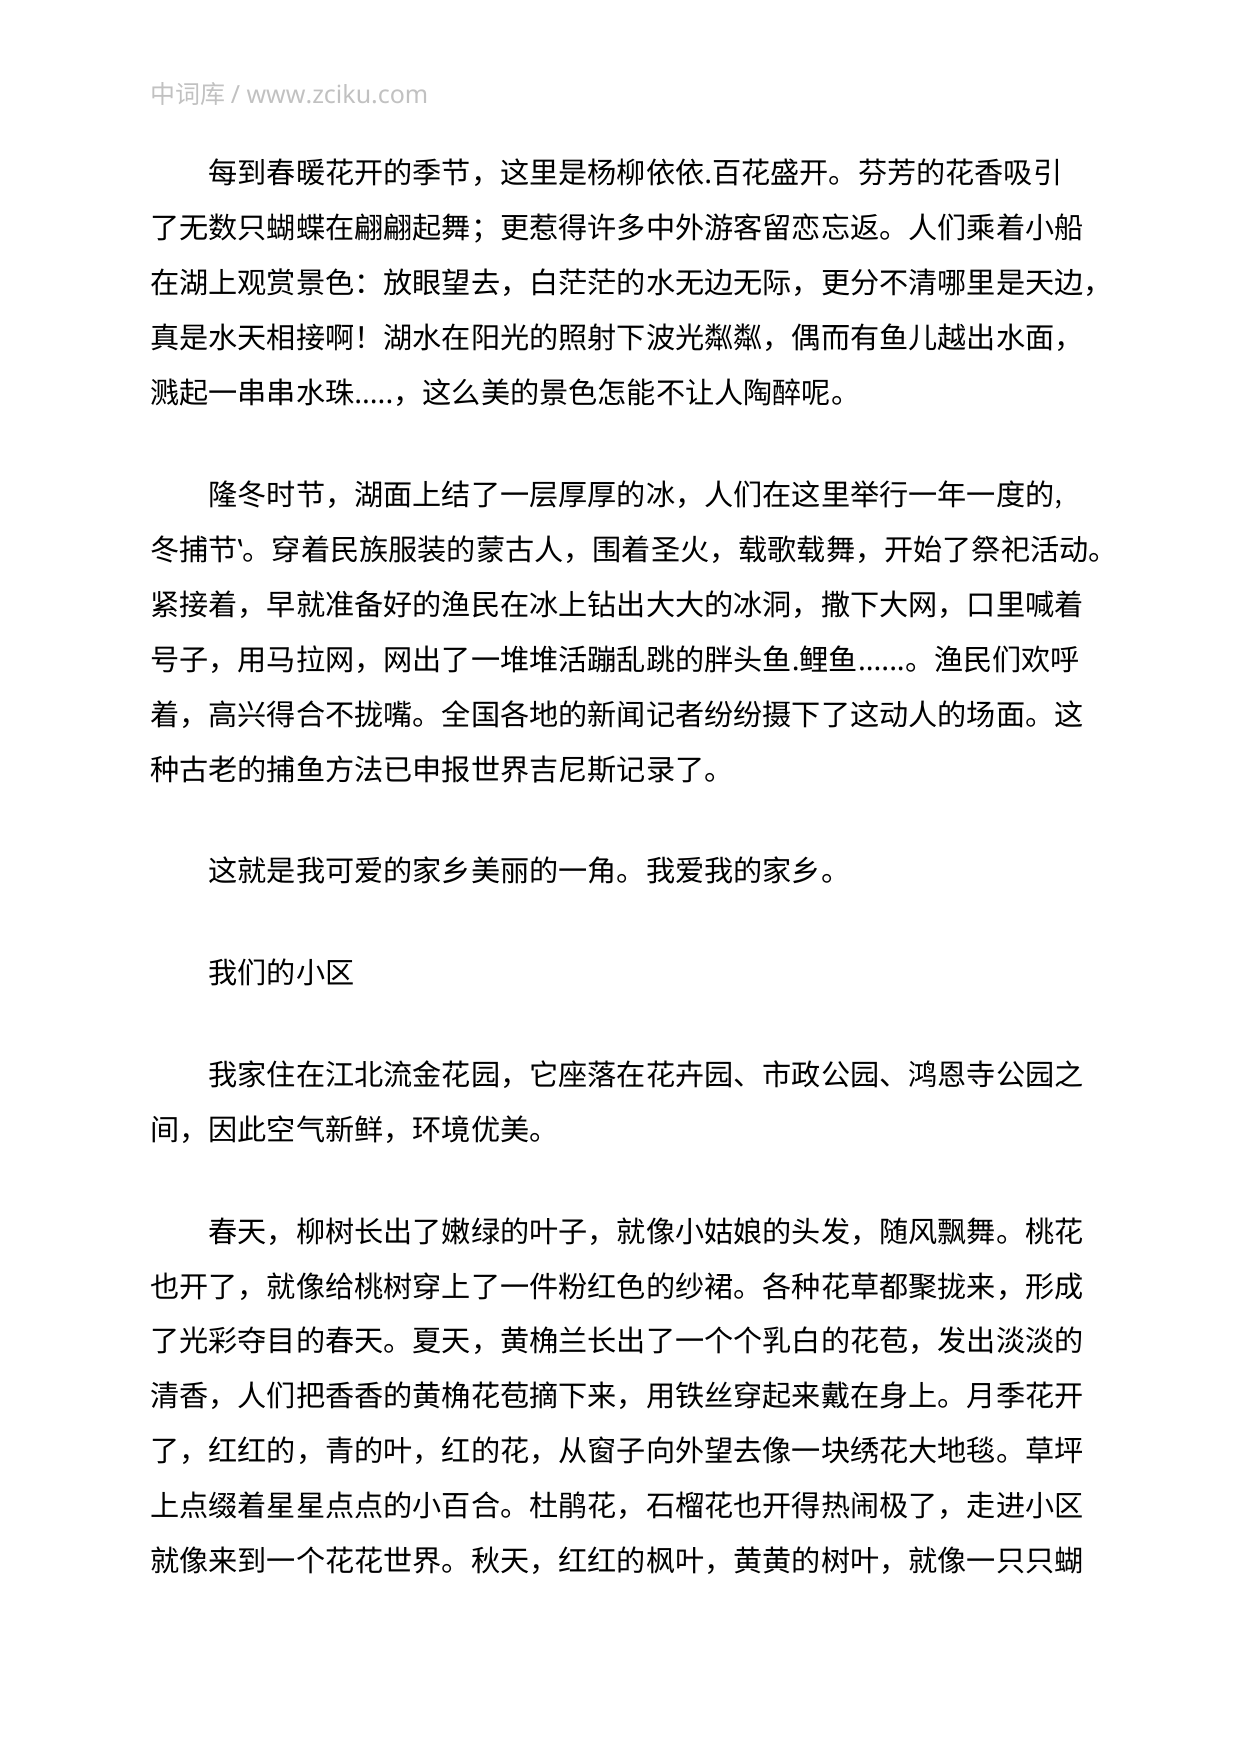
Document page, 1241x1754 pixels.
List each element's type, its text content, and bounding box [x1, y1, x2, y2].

text 每到春暖花开的季节，这里是杨柳依依.百花盛开。芬芳的花香吸引了无数只蝴蝶在翩翩起舞；更惹得许多中外游客留恋忘返。人们乘着小船在湖上观赏景色：放眼望去，白茫茫的水无边无际，更分不清哪里是天边，真是水天相接啊！湖水在阳光的照射下波光粼粼，偶而有鱼儿越出水面，溅起一串串水珠.....，这么美的景色怎能不让人陶醉呢。 [150, 150, 1090, 412]
text 隆冬时节，湖面上结了一层厚厚的冰，人们在这里举行一年一度的‚冬捕节‛。穿着民族服装的蒙古人，围着圣火，载歌载舞，开始了祭祀活动。紧接着，早就准备好的渔民在冰上钻出大大的冰洞，撒下大网，口里喊着号子，用马拉网，网出了一堆堆活蹦乱跳的胖头鱼.鲤鱼......。渔民们欢呼着，高兴得合不拢嘴。全国各地的新闻记者纷纷摄下了这动人的场面。这种古老的捕鱼方法已申报世界吉尼斯记录了。 [150, 472, 1090, 788]
text 我们的小区 [150, 950, 1090, 992]
text 我家住在江北流金花园，它座落在花卉园、市政公园、鸿恩寺公园之间，因此空气新鲜，环境优美。 [150, 1052, 1090, 1149]
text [150, 1208, 1090, 1580]
text 这就是我可爱的家乡美丽的一角。我爱我的家乡。 [150, 848, 1090, 890]
